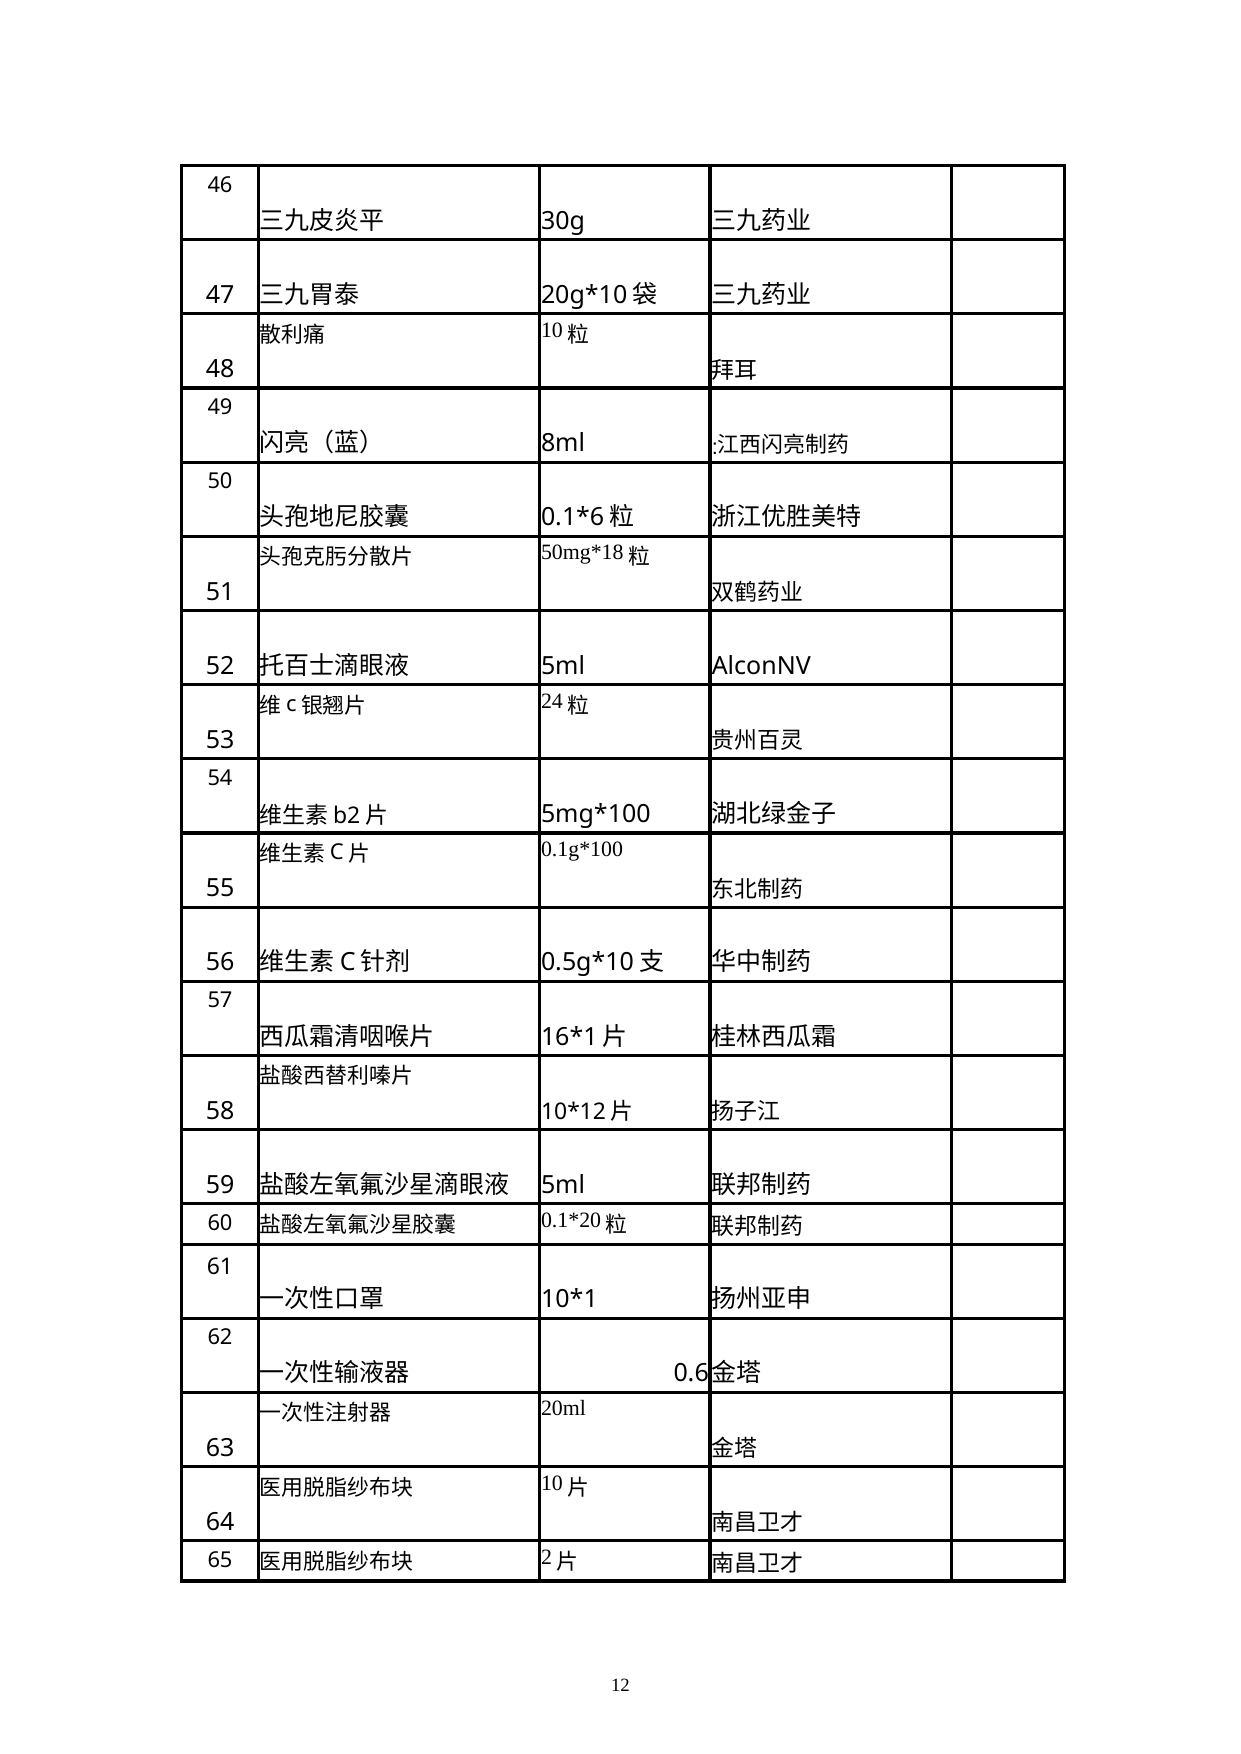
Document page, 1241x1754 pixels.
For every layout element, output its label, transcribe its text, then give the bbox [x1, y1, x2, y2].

table_cell 53 [183, 686, 257, 757]
table_cell 头孢地尼胶囊 [260, 464, 538, 535]
table_cell 5mg*100 [541, 760, 708, 831]
table_cell 维生素C片 [260, 835, 538, 906]
table_cell 5ml [541, 612, 708, 683]
table_cell 散利痛 [260, 315, 538, 386]
table_cell 华中制药 [712, 909, 950, 980]
table_cell 64 [183, 1468, 257, 1539]
table_cell 0.1*6粒 [541, 464, 708, 535]
table_cell 49 [183, 390, 257, 461]
table_cell [953, 1246, 1063, 1317]
table_cell 扬州亚申 [712, 1246, 950, 1317]
table_cell 55 [183, 835, 257, 906]
table_cell [953, 1394, 1063, 1465]
table_cell 57 [183, 983, 257, 1054]
table_cell 联邦制药 [712, 1205, 950, 1242]
table_cell [953, 464, 1063, 535]
table_cell 50 [183, 464, 257, 535]
table_cell 52 [183, 612, 257, 683]
table_cell [953, 1057, 1063, 1128]
table_cell 双鹤药业 [712, 538, 950, 609]
table_cell [953, 686, 1063, 757]
table_cell 5ml [541, 1131, 708, 1202]
table_cell 30g [541, 167, 708, 238]
table_cell 56 [183, 909, 257, 980]
table_cell 50mg*18粒 [541, 538, 708, 609]
table_cell 湖北绿金子 [712, 760, 950, 831]
table_cell 59 [183, 1131, 257, 1202]
table_cell :江西闪亮制药 [712, 390, 950, 461]
table_cell 闪亮（蓝） [260, 390, 538, 461]
table_cell [953, 1131, 1063, 1202]
table_cell 桂林西瓜霜 [712, 983, 950, 1054]
table_cell 46 [183, 167, 257, 238]
table_cell 西瓜霜清咽喉片 [260, 983, 538, 1054]
table_cell 盐酸左氧氟沙星滴眼液 [260, 1131, 538, 1202]
table_cell 48 [183, 315, 257, 386]
table_cell 2片 [541, 1542, 708, 1579]
table_cell 维c银翘片 [260, 686, 538, 757]
table_cell 10粒 [541, 315, 708, 386]
table_cell 维生素C针剂 [260, 909, 538, 980]
table_cell 65 [183, 1542, 257, 1579]
table_cell 20g*10袋 [541, 241, 708, 312]
table_cell 联邦制药 [712, 1131, 950, 1202]
table_cell 0.6 [541, 1320, 708, 1391]
table_cell [953, 612, 1063, 683]
table_cell 62 [183, 1320, 257, 1391]
table_cell 金塔 [712, 1394, 950, 1465]
table_cell 三九胃泰 [260, 241, 538, 312]
table_cell 51 [183, 538, 257, 609]
table_cell 10片 [541, 1468, 708, 1539]
table_cell 盐酸左氧氟沙星胶囊 [260, 1205, 538, 1242]
table_cell 扬子江 [712, 1057, 950, 1128]
table_cell 医用脱脂纱布块 [260, 1468, 538, 1539]
table_cell [953, 390, 1063, 461]
table_cell [953, 909, 1063, 980]
table_cell 16*1片 [541, 983, 708, 1054]
table_cell 贵州百灵 [712, 686, 950, 757]
table_cell 拜耳 [712, 315, 950, 386]
table_cell 三九药业 [712, 167, 950, 238]
table_cell 10*12片 [541, 1057, 708, 1128]
table_cell 南昌卫才 [712, 1468, 950, 1539]
table_cell [953, 1205, 1063, 1242]
table_cell 东北制药 [712, 835, 950, 906]
table_cell 一次性输液器 [260, 1320, 538, 1391]
table_cell [953, 538, 1063, 609]
table_cell [953, 1468, 1063, 1539]
table_cell 三九皮炎平 [260, 167, 538, 238]
table_cell AlconNV [712, 612, 950, 683]
table_cell 浙江优胜美特 [712, 464, 950, 535]
table_cell 58 [183, 1057, 257, 1128]
table_cell 0.5g*10支 [541, 909, 708, 980]
table_cell [953, 760, 1063, 831]
table_cell 三九药业 [712, 241, 950, 312]
table_cell [953, 1542, 1063, 1579]
table_cell 54 [183, 760, 257, 831]
table_cell 8ml [541, 390, 708, 461]
table_cell [953, 167, 1063, 238]
table_cell 20ml [541, 1394, 708, 1465]
table_cell 61 [183, 1246, 257, 1317]
table_cell 0.1*20粒 [541, 1205, 708, 1242]
table_cell 托百士滴眼液 [260, 612, 538, 683]
table_cell [953, 983, 1063, 1054]
table_cell [953, 315, 1063, 386]
table_cell 一次性口罩 [260, 1246, 538, 1317]
table_cell [953, 835, 1063, 906]
table_cell 0.1g*100 [541, 835, 708, 906]
table_cell [953, 1320, 1063, 1391]
table_cell 24粒 [541, 686, 708, 757]
table_cell 47 [183, 241, 257, 312]
table_cell 一次性注射器 [260, 1394, 538, 1465]
table_cell 维生素b2片 [260, 760, 538, 831]
table_cell 头孢克肟分散片 [260, 538, 538, 609]
table_cell 63 [183, 1394, 257, 1465]
table_cell 60 [183, 1205, 257, 1242]
table_cell 医用脱脂纱布块 [260, 1542, 538, 1579]
table_cell 盐酸西替利嗪片 [260, 1057, 538, 1128]
table_cell 10*1 [541, 1246, 708, 1317]
table_cell 金塔 [712, 1320, 950, 1391]
table_cell 南昌卫才 [712, 1542, 950, 1579]
table_cell [953, 241, 1063, 312]
